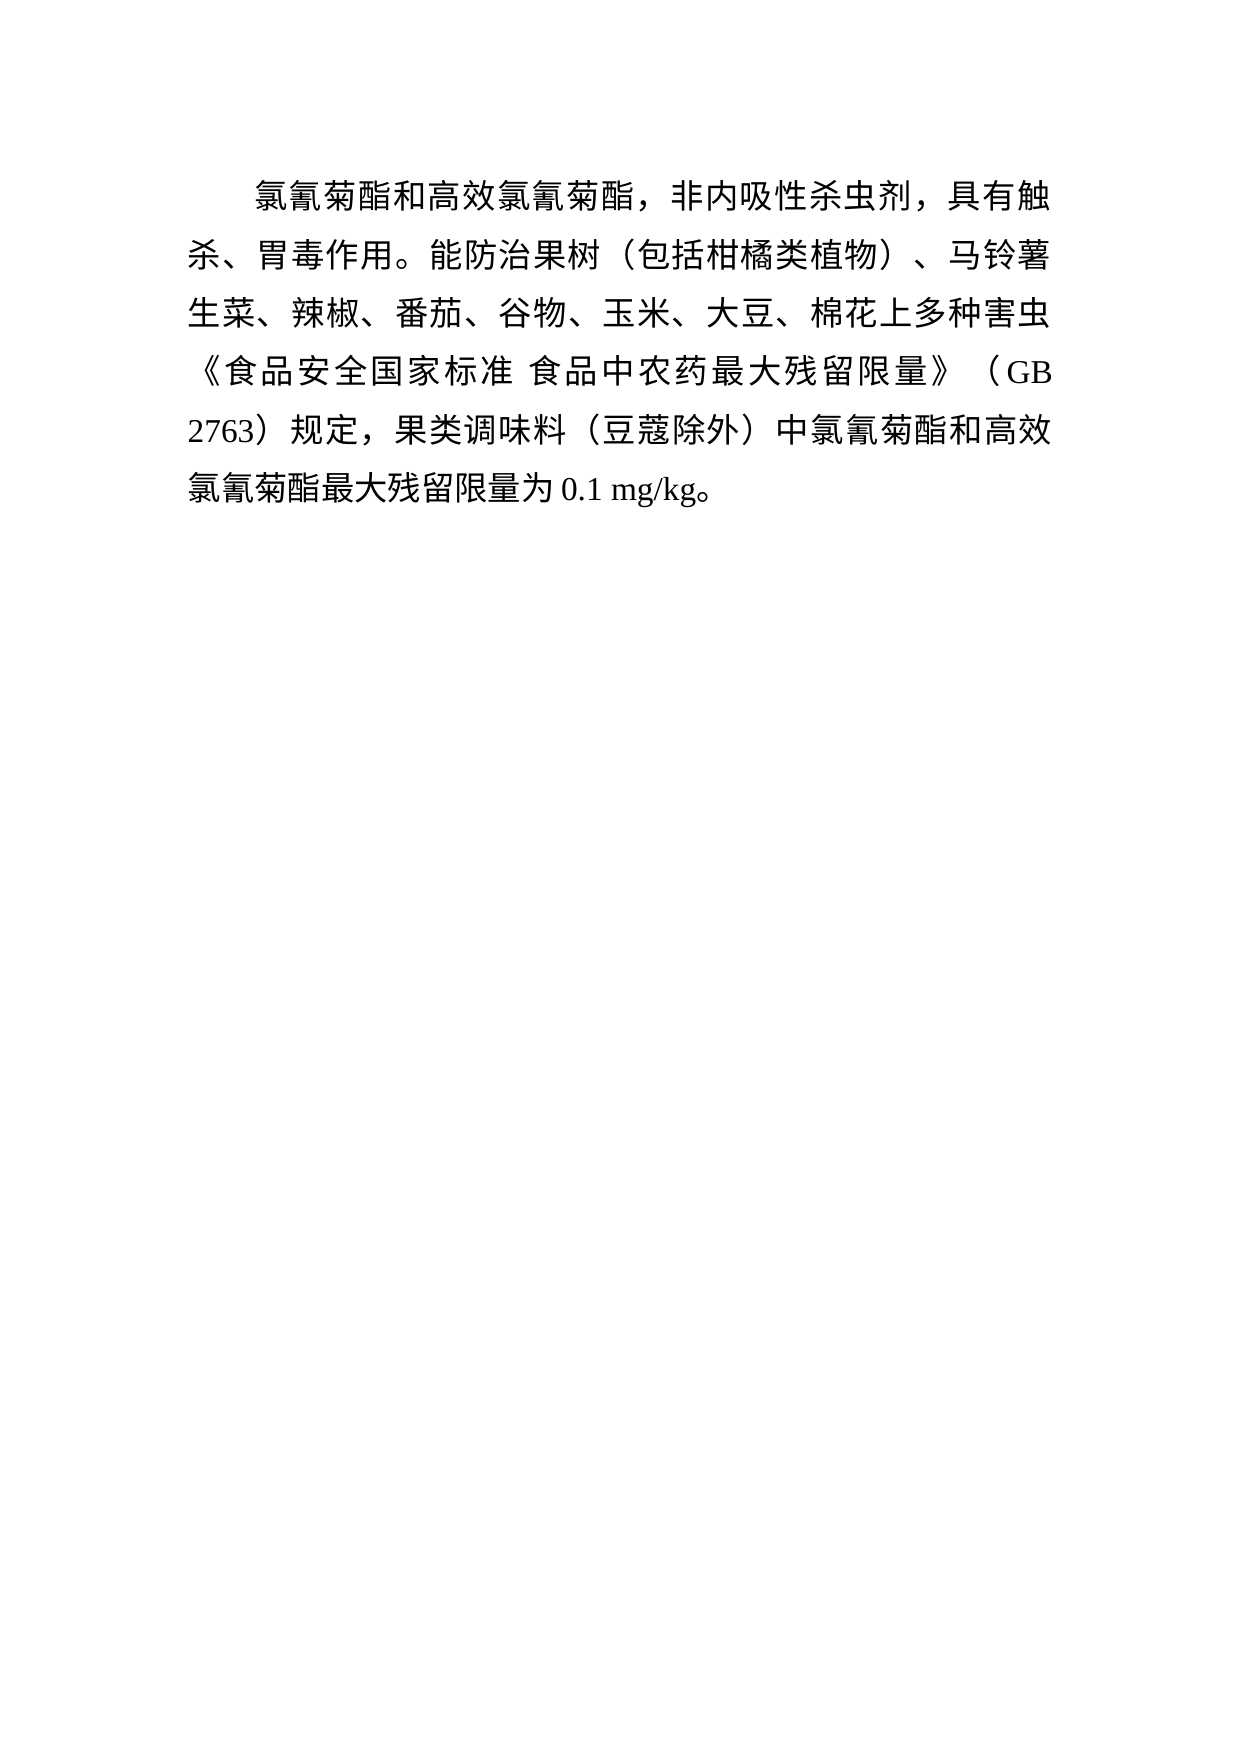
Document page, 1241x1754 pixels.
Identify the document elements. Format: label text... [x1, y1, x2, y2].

text 氯氰菊酯和高效氯氰菊酯，非内吸性杀虫剂，具有触杀、胃毒作用。能防治果树（包括柑橘类植物）、马铃薯、生菜、辣椒、番茄、谷物、玉米、大豆、棉花上多种害虫。《食品安全国家标准 食品中农药最大残留限量》（GB 2763）规定，果类调味料（豆蔻除外）中氯氰菊酯和高效氯氰菊酯最大残留限量为0.1 mg/kg。 [187, 162, 1053, 512]
